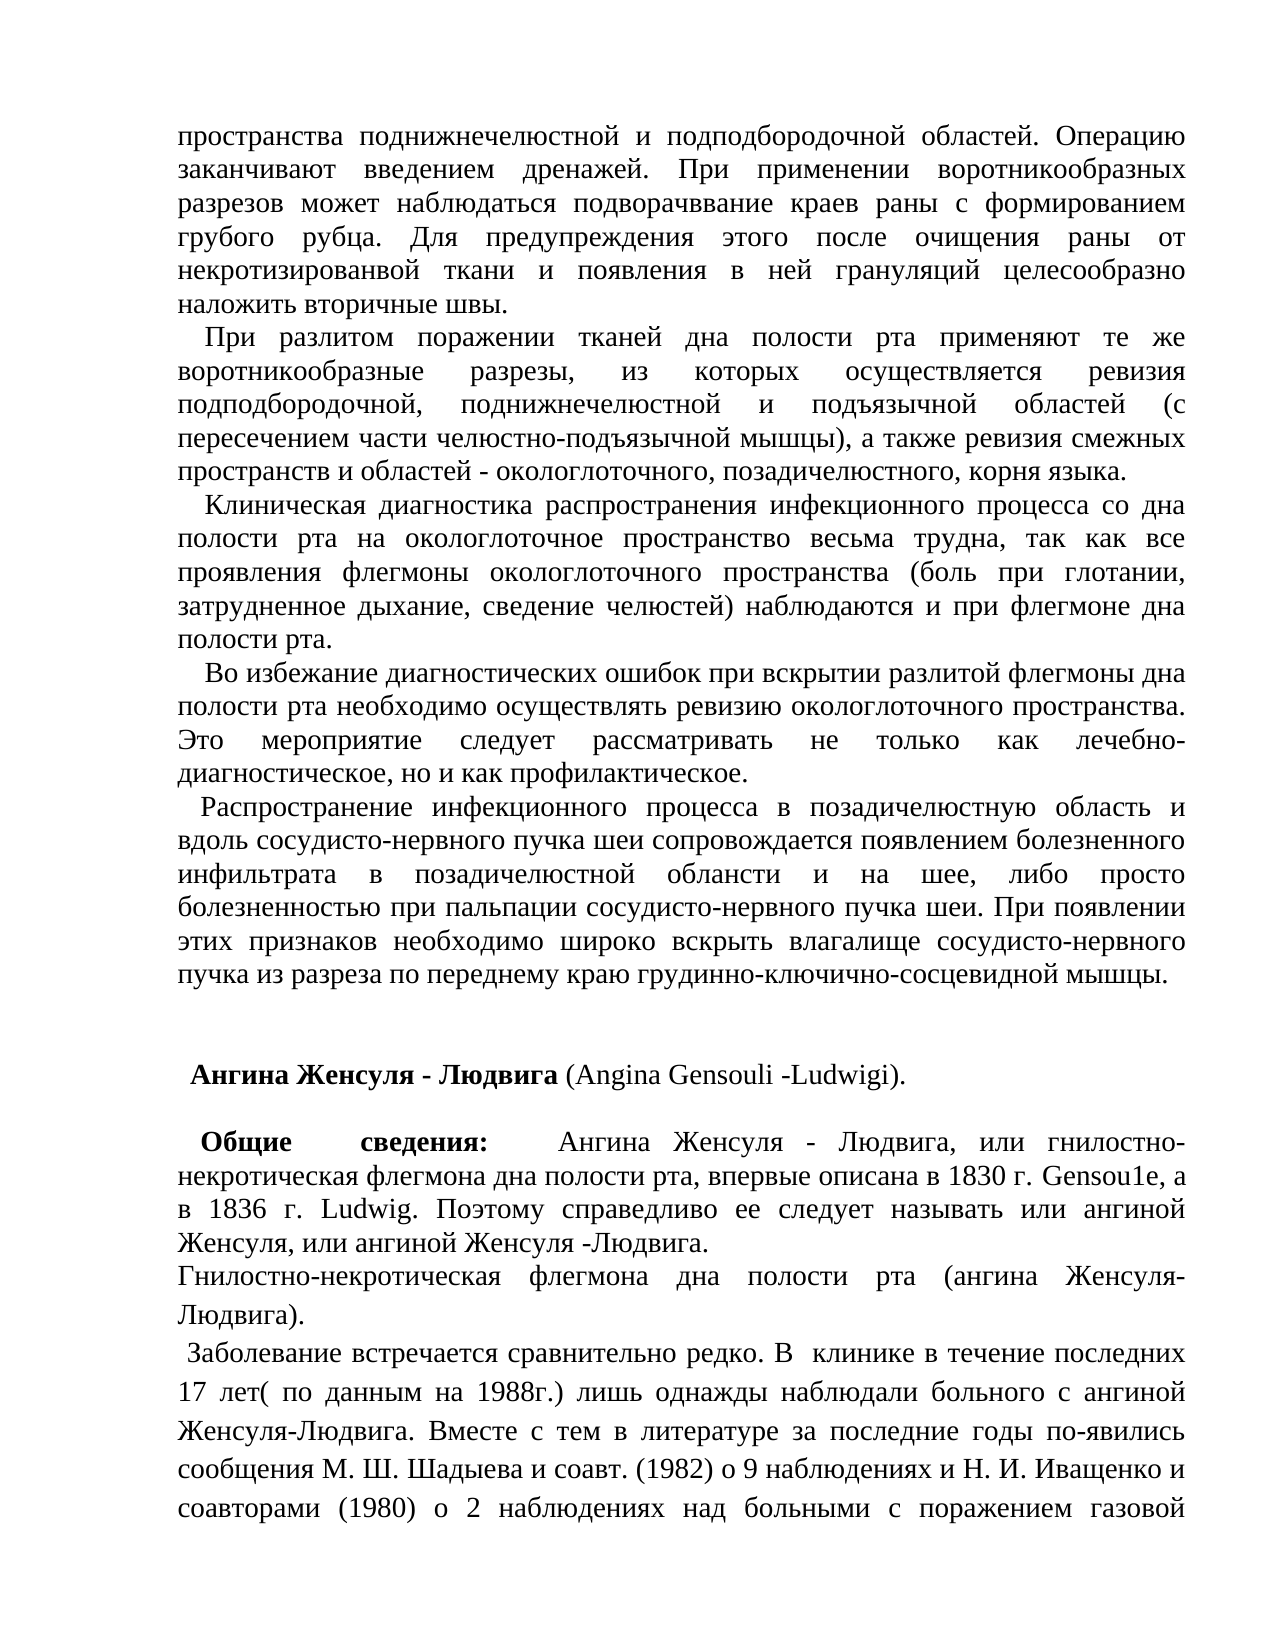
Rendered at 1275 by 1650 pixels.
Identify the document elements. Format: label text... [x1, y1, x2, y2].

text Клиническая диагностика распространения инфекционного процесса со дна полости рта на окологлоточное пространство весьма трудна, так как все проявления флегмоны окологлоточного пространства (боль при глотании, затрудненное дыхание, сведение челюстей) наблюдаются и при флегмоне дна полости рта. [177, 487, 1186, 655]
text Общие сведения: Ангина Женсуля - Людвига, или гнилостно-некротическая флегмона дна полости рта, впервые описана в 1830 г. Gensou1е, а в 1836 г. Ludwig. Поэтому справедливо ее следует называть или ангиной Женсуля, или ангиной Женсуля -Людвига. [177, 1124, 1186, 1258]
text Ангина Женсуля - Людвига (Angina Gensouli -Ludwigi). [177, 1057, 1186, 1091]
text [177, 118, 1186, 319]
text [177, 1336, 1186, 1523]
text При разлитом поражении тканей дна полости рта применяют те же воротникообразные разрезы, из которых осуществляется ревизия подподбородочной, поднижнечелюстной и подъязычной областей (с пересечением части челюстно-подъязычной мышцы), а также ревизия смежных пространств и областей - окологлоточного, позадичелюстного, корня языка. [177, 319, 1186, 487]
text Гнилостно-некротическая флегмона дна полости рта (ангина Женсуля-Людвига). [177, 1258, 1186, 1331]
text Во избежание диагностических ошибок при вскрытии разлитой флегмоны дна полости рта необходимо осуществлять ревизию окологлоточного пространства. Это мероприятие следует рассматривать не только как лечебно-диагностическое, но и как профилактическое. [177, 655, 1186, 789]
text Распространение инфекционного процесса в позадичелюстную область и вдоль сосудисто-нервного пучка шеи сопровождается появлением болезненного инфильтрата в позадичелюстной облансти и на шее, либо просто болезненностью при пальпации сосудисто-нервного пучка шеи. При появлении этих признаков необходимо широко вскрыть влагалище сосудисто-нервного пучка из разреза по переднему краю грудинно-ключично-сосцевидной мышцы. [177, 789, 1186, 990]
